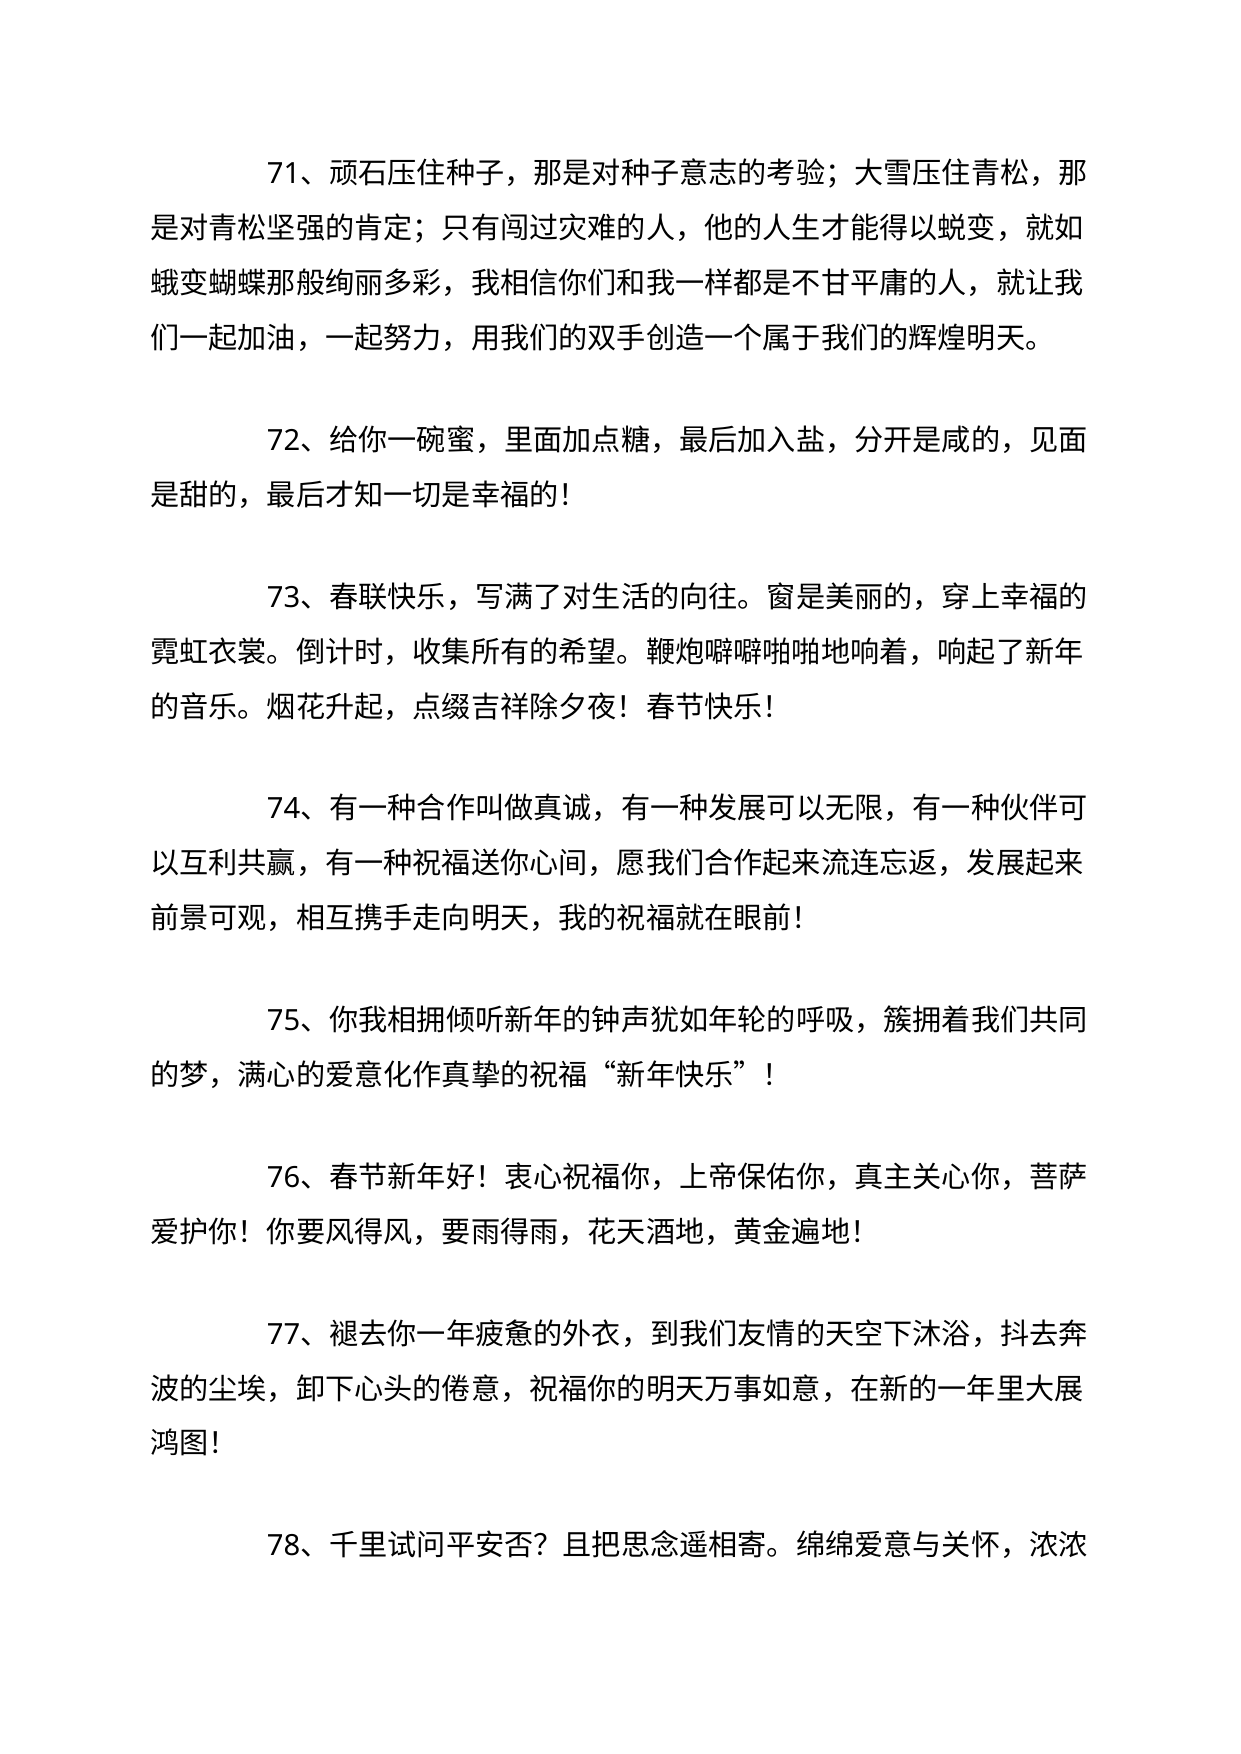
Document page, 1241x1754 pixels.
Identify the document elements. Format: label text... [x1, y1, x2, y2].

text 77、褪去你一年疲惫的外衣，到我们友情的天空下沐浴，抖去奔波的尘埃，卸下心头的倦意，祝福你的明天万事如意，在新的一年里大展鸿图！ [150, 1310, 1090, 1462]
text 76、春节新年好！衷心祝福你，上帝保佑你，真主关心你，菩萨爱护你！你要风得风，要雨得雨，花天酒地，黄金遍地！ [150, 1153, 1090, 1251]
text 71、顽石压住种子，那是对种子意志的考验；大雪压住青松，那是对青松坚强的肯定；只有闯过灾难的人，他的人生才能得以蜕变，就如蛾变蝴蝶那般绚丽多彩，我相信你们和我一样都是不甘平庸的人，就让我们一起加油，一起努力，用我们的双手创造一个属于我们的辉煌明天。 [150, 150, 1090, 357]
text 74、有一种合作叫做真诚，有一种发展可以无限，有一种伙伴可以互利共赢，有一种祝福送你心间，愿我们合作起来流连忘返，发展起来前景可观，相互携手走向明天，我的祝福就在眼前！ [150, 785, 1090, 937]
text 73、春联快乐，写满了对生活的向往。窗是美丽的，穿上幸福的霓虹衣裳。倒计时，收集所有的希望。鞭炮噼噼啪啪地响着，响起了新年的音乐。烟花升起，点缀吉祥除夕夜！春节快乐！ [150, 573, 1090, 726]
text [150, 1522, 1090, 1564]
text 75、你我相拥倾听新年的钟声犹如年轮的呼吸，簇拥着我们共同的梦，满心的爱意化作真挚的祝福“新年快乐”！ [150, 997, 1090, 1094]
text 72、给你一碗蜜，里面加点糖，最后加入盐，分开是咸的，见面是甜的，最后才知一切是幸福的！ [150, 417, 1090, 514]
